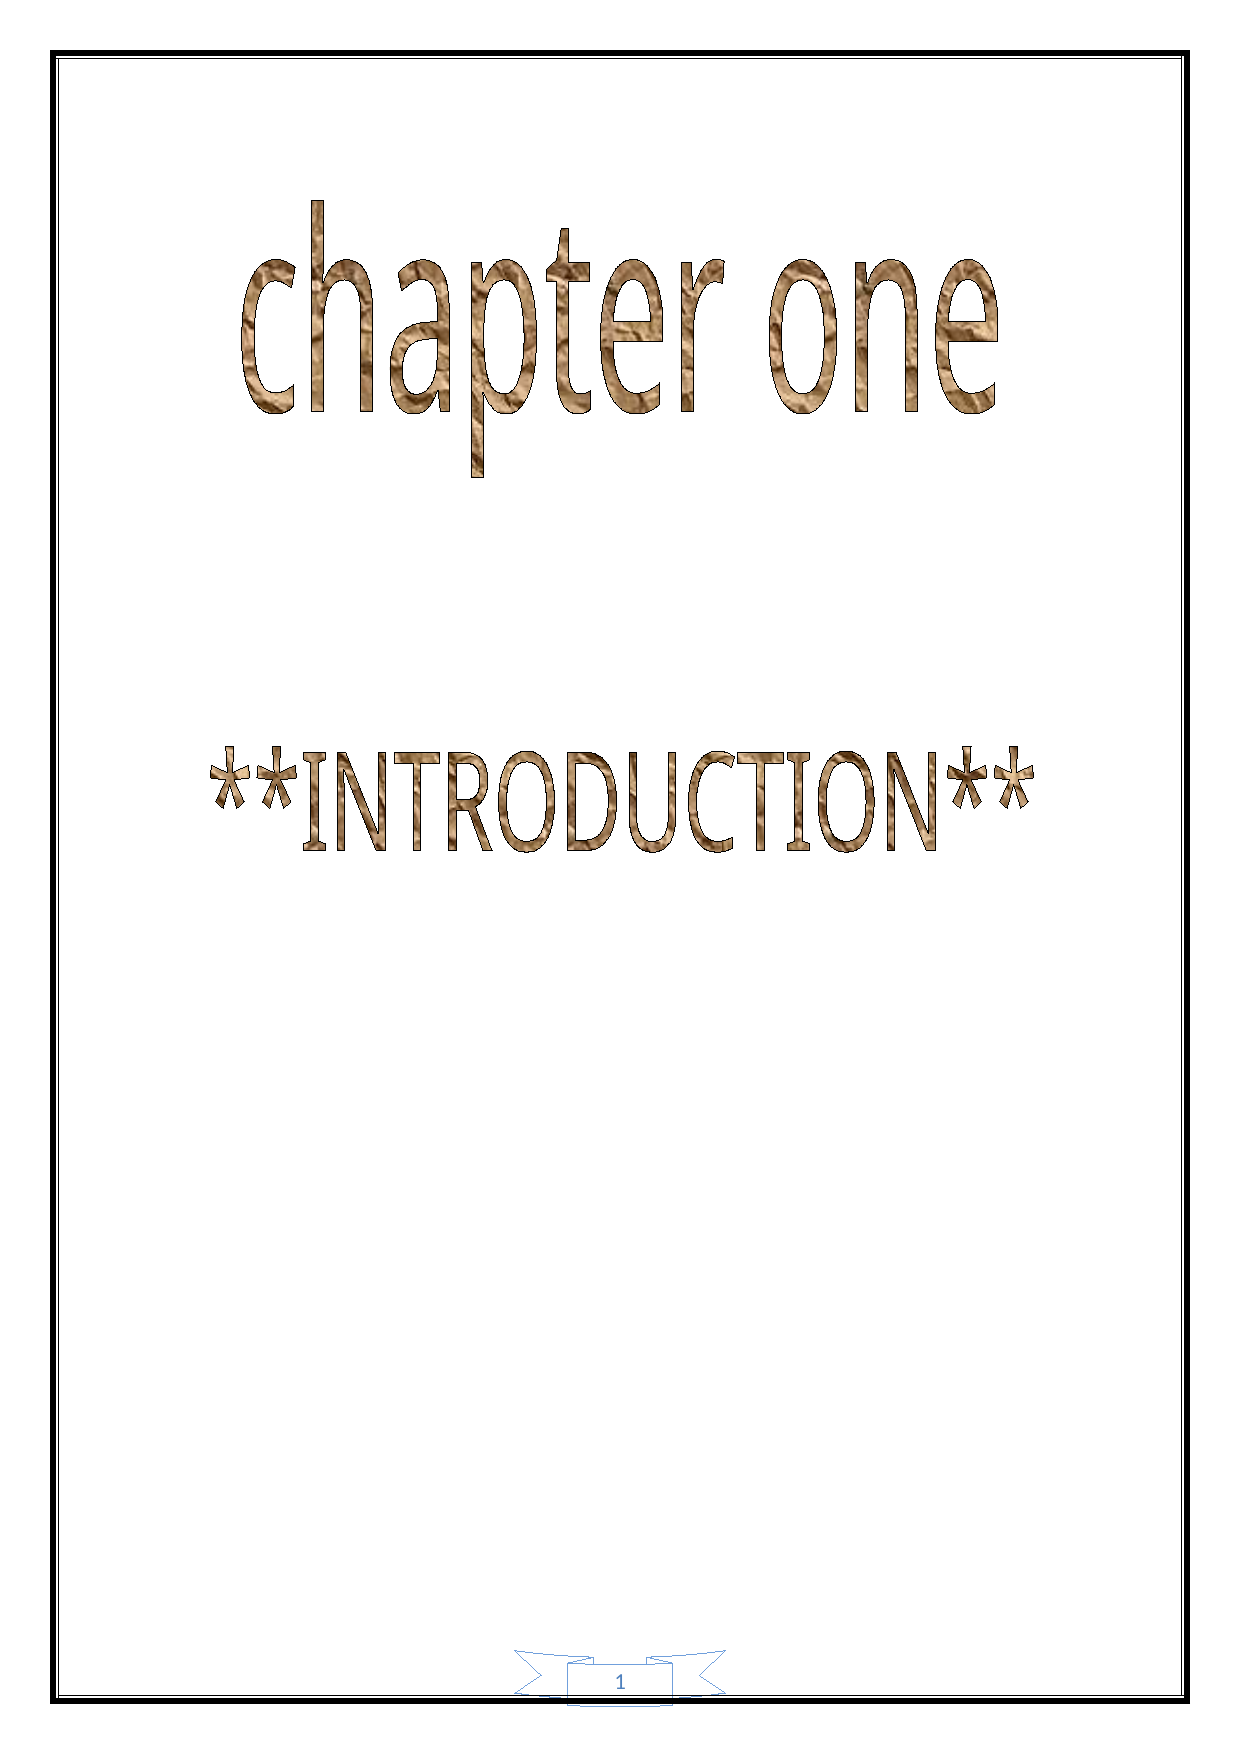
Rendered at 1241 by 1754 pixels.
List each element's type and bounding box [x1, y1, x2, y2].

picture [818, 752, 875, 852]
picture [935, 259, 998, 413]
picture [769, 259, 836, 413]
picture [338, 752, 385, 850]
picture [546, 229, 590, 413]
picture [390, 259, 450, 413]
picture [257, 747, 297, 808]
picture [738, 753, 783, 850]
picture [688, 751, 734, 852]
picture [600, 259, 663, 413]
picture [304, 753, 325, 850]
picture [210, 747, 250, 807]
picture [312, 201, 373, 411]
picture [630, 753, 675, 852]
picture [498, 752, 554, 852]
picture [472, 259, 537, 477]
picture [994, 747, 1034, 807]
picture [568, 752, 617, 850]
picture [395, 753, 439, 850]
picture [856, 259, 918, 411]
picture [947, 747, 987, 808]
picture [449, 752, 492, 850]
picture [888, 753, 935, 850]
picture [788, 753, 809, 850]
picture [682, 259, 724, 411]
picture [241, 259, 294, 413]
